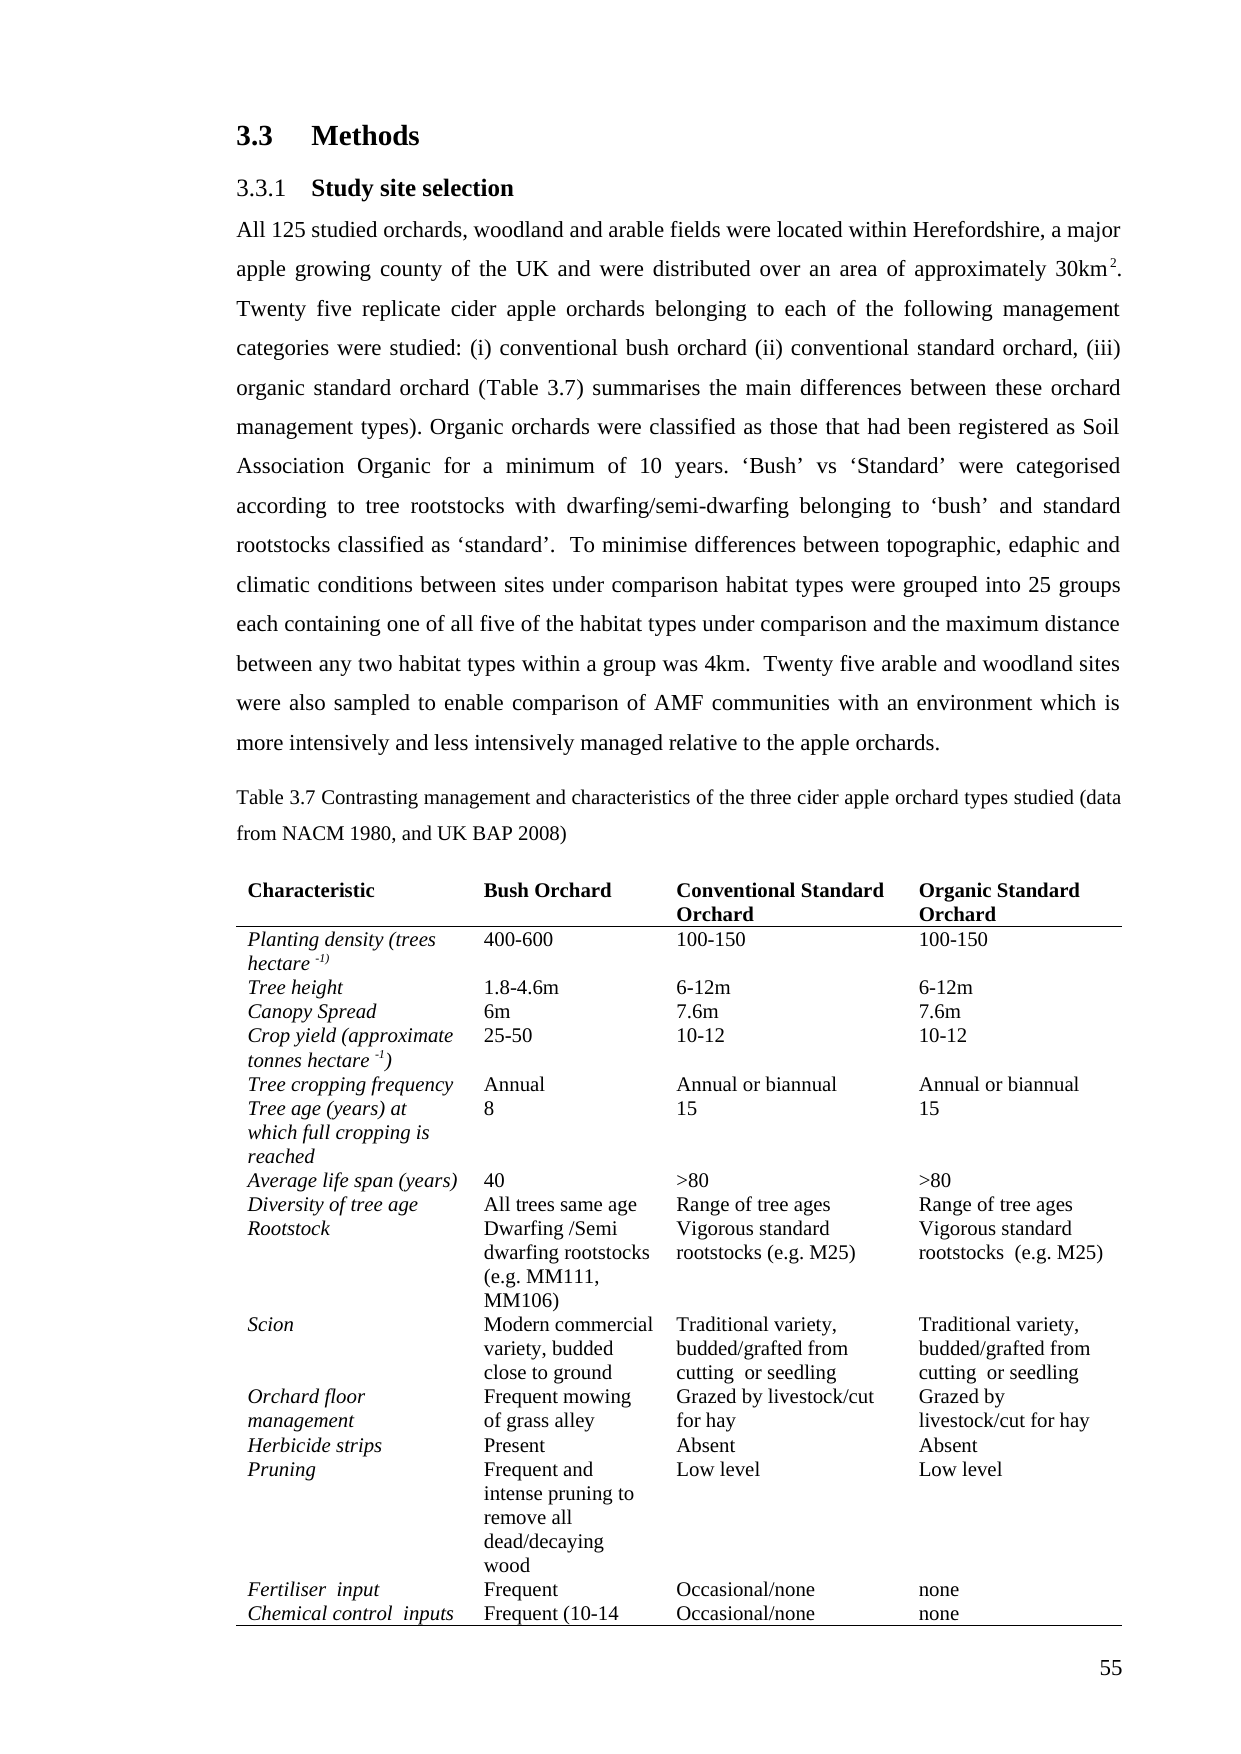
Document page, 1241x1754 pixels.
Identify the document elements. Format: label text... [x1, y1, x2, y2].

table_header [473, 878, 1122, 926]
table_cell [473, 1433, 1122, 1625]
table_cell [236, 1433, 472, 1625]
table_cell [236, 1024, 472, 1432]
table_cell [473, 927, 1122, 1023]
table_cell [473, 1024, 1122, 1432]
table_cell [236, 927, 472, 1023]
subtitle Methods [236, 118, 1122, 152]
subtitle Study site selection [236, 173, 1122, 201]
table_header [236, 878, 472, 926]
